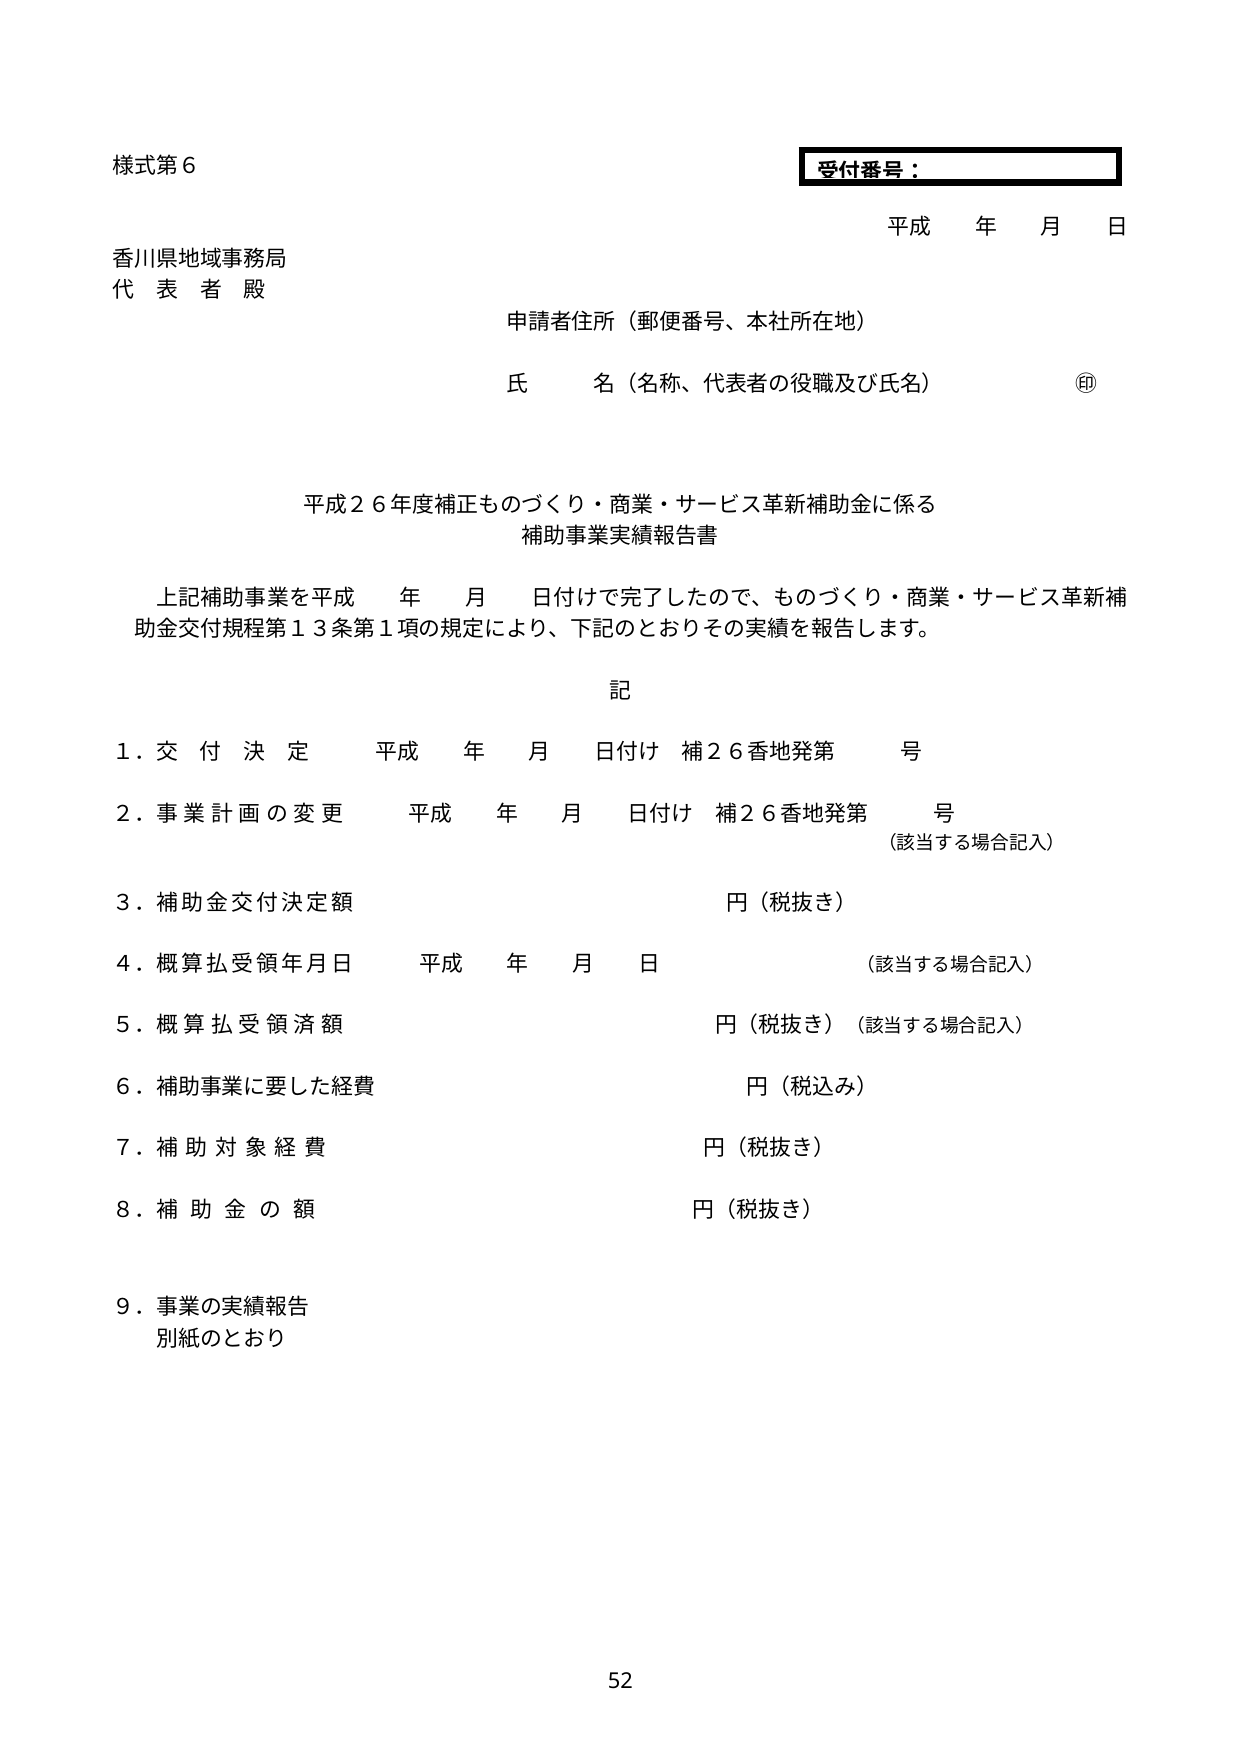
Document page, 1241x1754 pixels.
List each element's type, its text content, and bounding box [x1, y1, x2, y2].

text 様式第６ [112, 148, 798, 179]
text １．交付決定 平成 年 月 日付け 補２６香地発第 号 [112, 734, 1128, 766]
text 香川県地域事務局 [112, 241, 1128, 272]
text ４．概算払受領年月日 平成 年 月 日 （該当する場合記入） [112, 946, 1128, 978]
text ８．補助金の額 円（税抜き） [112, 1192, 1128, 1223]
text ６．補助事業に要した経費 円（税込み） [112, 1069, 1128, 1101]
text ５．概算払受領済額 円（税抜き）（該当する場合記入） [112, 1007, 1128, 1039]
text ７．補助対象経費 円（税抜き） [112, 1130, 1128, 1162]
text 上記補助事業を平成 年 月 日付けで完了したので、ものづくり・商業・サービス革新補助金交付規程第１３条第１項の規定により、下記のとおりその実績を報告します。 [112, 580, 1128, 643]
text 代 表 者 殿 [112, 272, 1128, 304]
text ２．事業計画の変更 平成 年 月 日付け 補２６香地発第 号 [112, 796, 1128, 827]
text 申請者住所（郵便番号、本社所在地） [112, 304, 1128, 336]
text 別紙のとおり [112, 1321, 1128, 1353]
text （該当する場合記入） [112, 827, 1128, 855]
text ９．事業の実績報告 [112, 1289, 1128, 1321]
subtitle 記 [112, 673, 1128, 704]
text 氏 名（名称、代表者の役職及び氏名） ㊞ [112, 366, 1128, 397]
text 平成 年 月 日 [112, 209, 1128, 241]
text ３．補助金交付決定額 円（税抜き） [112, 884, 1128, 916]
text 補助事業実績報告書 [112, 518, 1128, 550]
text 平成２６年度補正ものづくり・商業・サービス革新補助金に係る [112, 487, 1128, 518]
